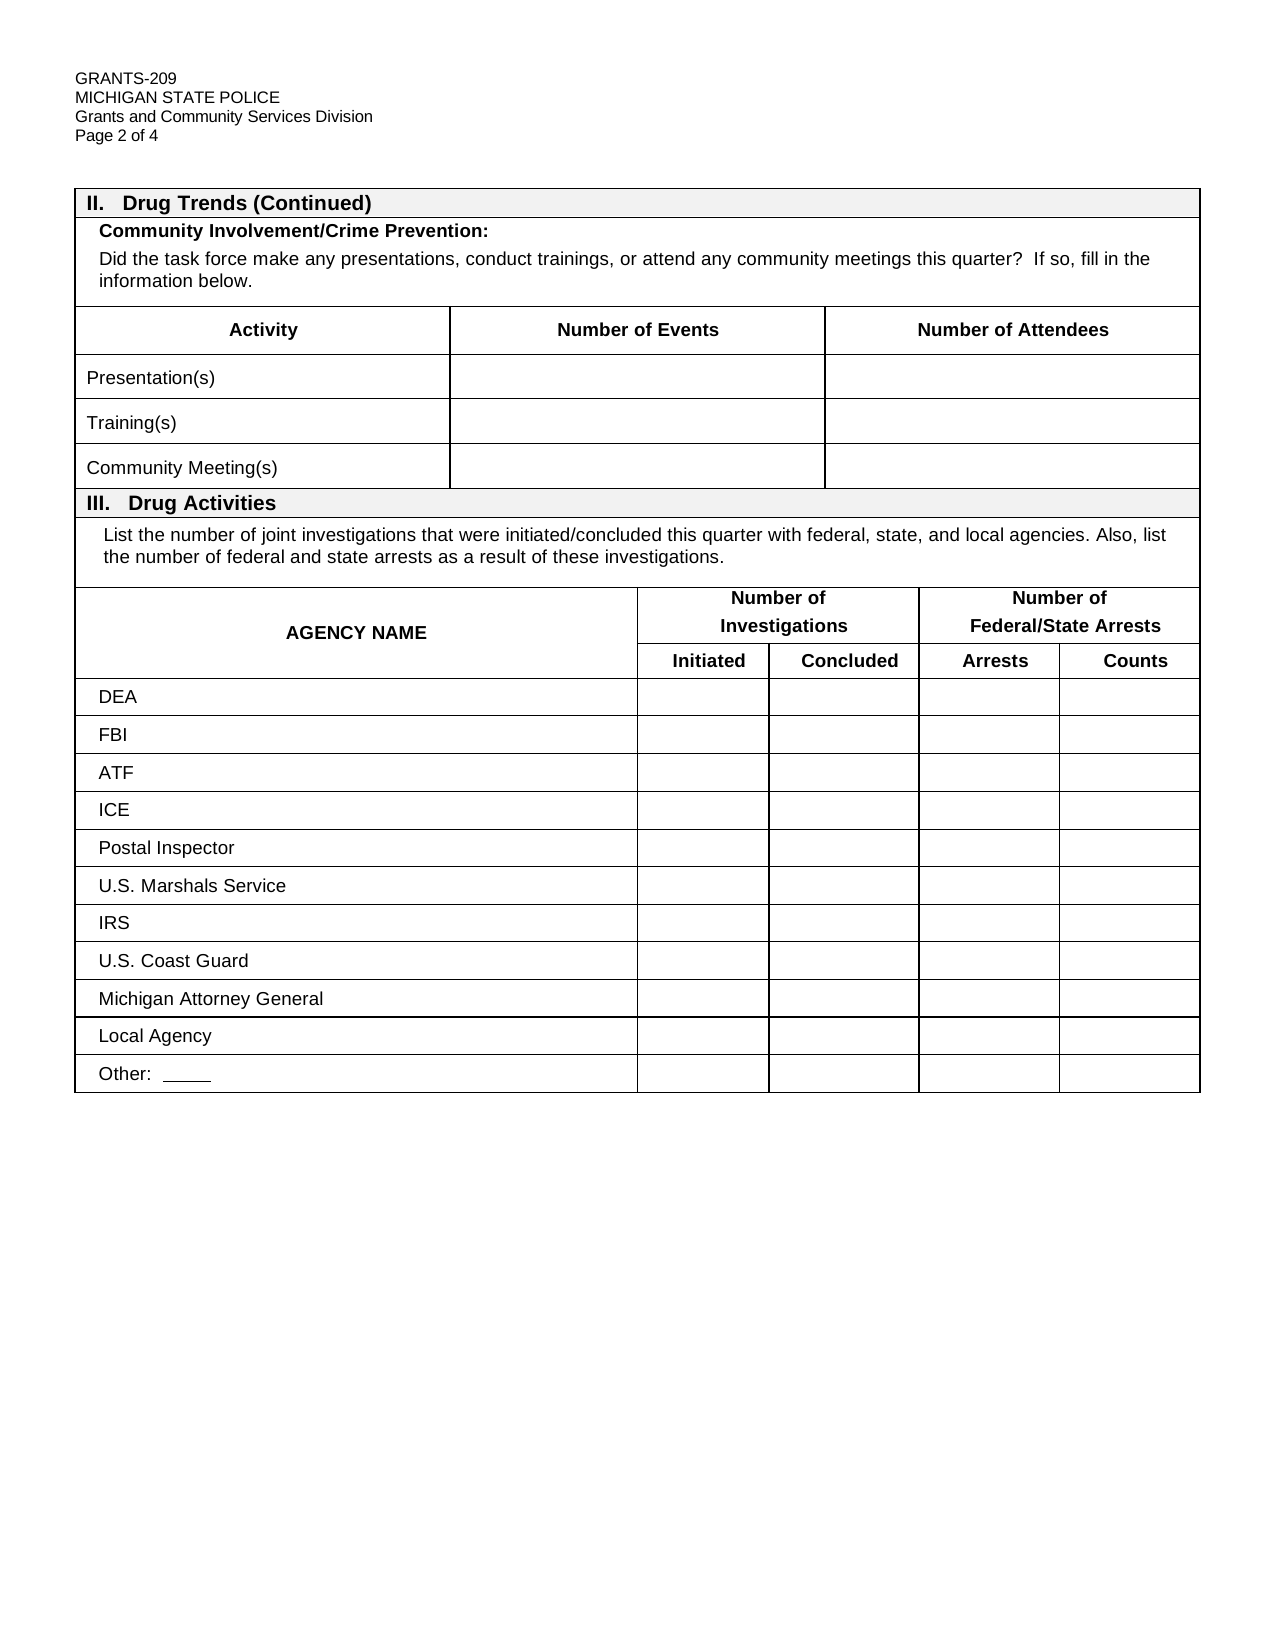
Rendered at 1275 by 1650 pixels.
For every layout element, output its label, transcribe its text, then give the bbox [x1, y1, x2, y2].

table_cell [638, 1055, 768, 1092]
table_cell [1060, 754, 1199, 791]
table_cell [1060, 1055, 1199, 1092]
table_cell [1060, 679, 1199, 715]
table_cell [638, 679, 768, 715]
table_cell [638, 867, 768, 904]
table_cell [920, 1055, 1059, 1092]
table_cell [638, 754, 768, 791]
table_cell Counts [1060, 644, 1199, 677]
table_cell Number of Attendees [826, 307, 1199, 353]
table_cell [920, 679, 1059, 715]
table_cell [920, 867, 1059, 904]
table_cell [1060, 980, 1199, 1016]
table_cell DEA [76, 679, 637, 715]
table_cell [638, 905, 768, 941]
table_cell [920, 905, 1059, 941]
table_cell [638, 830, 768, 866]
table_cell Community Meeting(s) [76, 444, 449, 488]
table_cell Arrests [920, 644, 1059, 677]
table_cell [770, 905, 918, 941]
table_header II. Drug Trends (Continued) [76, 189, 1199, 216]
table_cell AGENCY NAME [76, 588, 637, 677]
table_cell FBI [76, 716, 637, 753]
table_cell [1060, 830, 1199, 866]
table_cell Michigan Attorney General [76, 980, 637, 1016]
table_cell List the number of joint investigations that were initiated/concluded this quarter with federal, state, and local agencies. Also, list the number of federal and state arrests as a result of these investigations. [76, 518, 1199, 587]
table_cell Training(s) [76, 399, 449, 443]
table_cell [1060, 867, 1199, 904]
table_cell [1060, 905, 1199, 941]
table_cell ICE [76, 792, 637, 828]
table_cell [770, 679, 918, 715]
table_cell [826, 355, 1199, 398]
table_cell [638, 1018, 768, 1054]
table_cell Initiated [638, 644, 768, 677]
table_cell [770, 792, 918, 828]
table_cell [770, 754, 918, 791]
table_cell [638, 980, 768, 1016]
table_cell [920, 792, 1059, 828]
table_cell [770, 942, 918, 979]
table_cell Activity [76, 307, 449, 353]
table_cell Concluded [770, 644, 918, 677]
table_cell Postal Inspector [76, 830, 637, 866]
table_cell [1060, 716, 1199, 753]
table_cell [920, 716, 1059, 753]
table_cell [920, 942, 1059, 979]
table_cell Other: [76, 1055, 637, 1092]
table_cell [920, 754, 1059, 791]
table_cell [920, 830, 1059, 866]
table_cell Presentation(s) [76, 355, 449, 398]
table_cell IRS [76, 905, 637, 941]
table_cell [920, 980, 1059, 1016]
table_cell [1060, 1018, 1199, 1054]
table_cell Community Involvement/Crime Prevention: Did the task force make any presentations, conduct trainings, or attend any community meetings this quarter? If so, fill in the information below. [76, 218, 1199, 306]
table_cell [638, 716, 768, 753]
table_cell III. Drug Activities [76, 489, 1199, 517]
table_cell U.S. Marshals Service [76, 867, 637, 904]
table_cell Number of Events [451, 307, 824, 353]
table_cell [826, 444, 1199, 488]
table_cell [770, 867, 918, 904]
table_cell [451, 355, 824, 398]
table_cell [451, 444, 824, 488]
table_cell [826, 399, 1199, 443]
table_cell [770, 980, 918, 1016]
table_cell Local Agency [76, 1018, 637, 1054]
table_cell [770, 830, 918, 866]
table_cell [451, 399, 824, 443]
table_cell [770, 716, 918, 753]
table_cell [638, 942, 768, 979]
table_cell ATF [76, 754, 637, 791]
table_cell [770, 1055, 918, 1092]
table_cell U.S. Coast Guard [76, 942, 637, 979]
table_cell Number of Investigations [638, 588, 918, 642]
table_cell [920, 1018, 1059, 1054]
table_cell Number of Federal/State Arrests [920, 588, 1199, 642]
table_cell [770, 1018, 918, 1054]
table_cell [638, 792, 768, 828]
table_cell [1060, 942, 1199, 979]
table_cell [1060, 792, 1199, 828]
